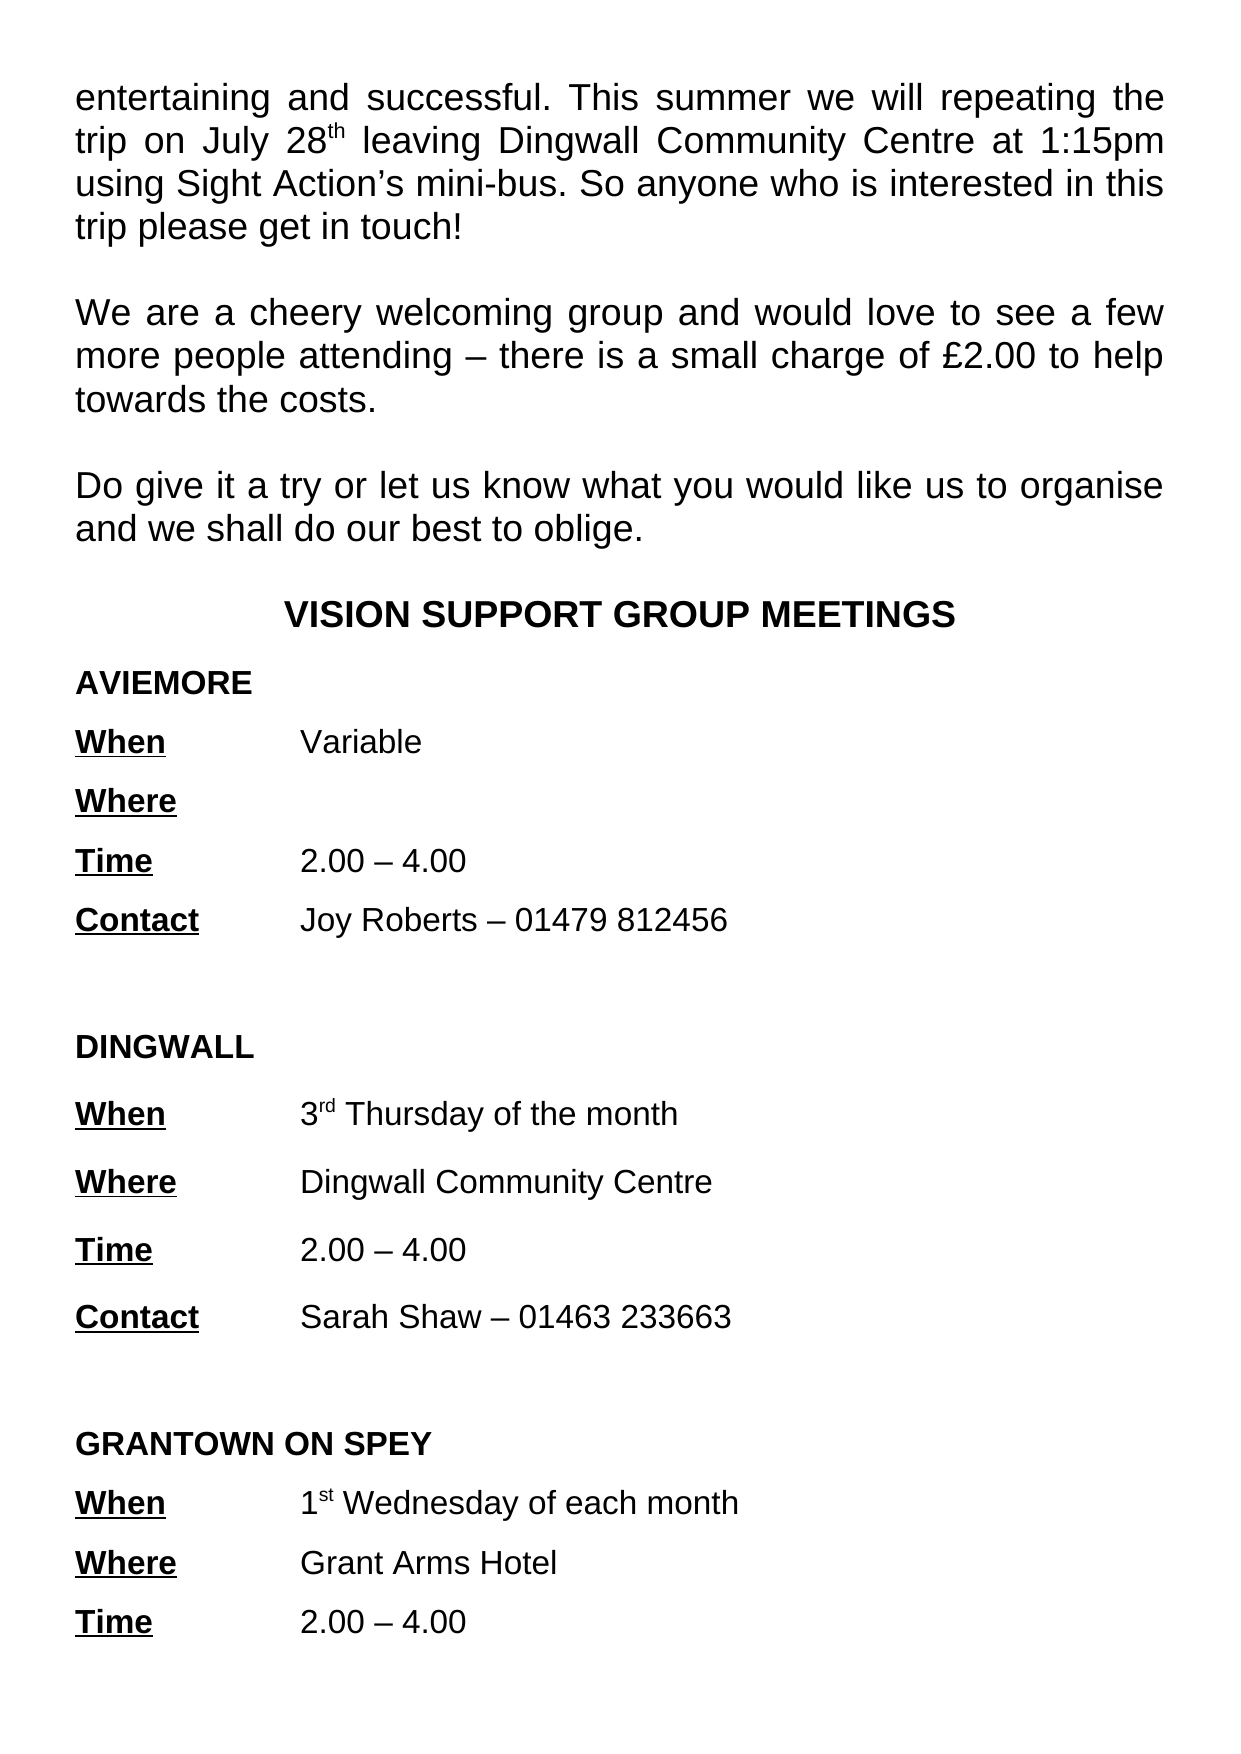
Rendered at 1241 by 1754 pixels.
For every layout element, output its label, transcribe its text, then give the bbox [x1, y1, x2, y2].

text Time 2.00 – 4.00 [75, 841, 1165, 879]
text AVIEMORE [75, 663, 1165, 701]
text When Variable [75, 722, 1165, 761]
text When 1st Wednesday of each month [75, 1483, 1165, 1522]
text When 3rd Thursday of the month [75, 1094, 1165, 1133]
text Where Grant Arms Hotel [75, 1543, 1165, 1581]
text Do give it a try or let us know what you would like us to organise and we shall do our best to oblige. [75, 463, 1165, 549]
text GRANTOWN ON SPEY [75, 1424, 1165, 1463]
text Where [75, 781, 1165, 820]
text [75, 75, 1165, 247]
text DINGWALL [75, 1027, 1165, 1065]
text Contact Joy Roberts – 01479 812456 [75, 900, 1165, 938]
text Time 2.00 – 4.00 [75, 1230, 1165, 1268]
text We are a cheery welcoming group and would love to see a few more people attending – there is a small charge of £2.00 to help towards the costs. [75, 291, 1165, 420]
text Where Dingwall Community Centre [75, 1162, 1165, 1201]
text VISION SUPPORT GROUP MEETINGS [75, 592, 1165, 636]
text Contact Sarah Shaw – 01463 233663 [75, 1297, 1165, 1336]
text Time 2.00 – 4.00 [75, 1602, 1165, 1640]
